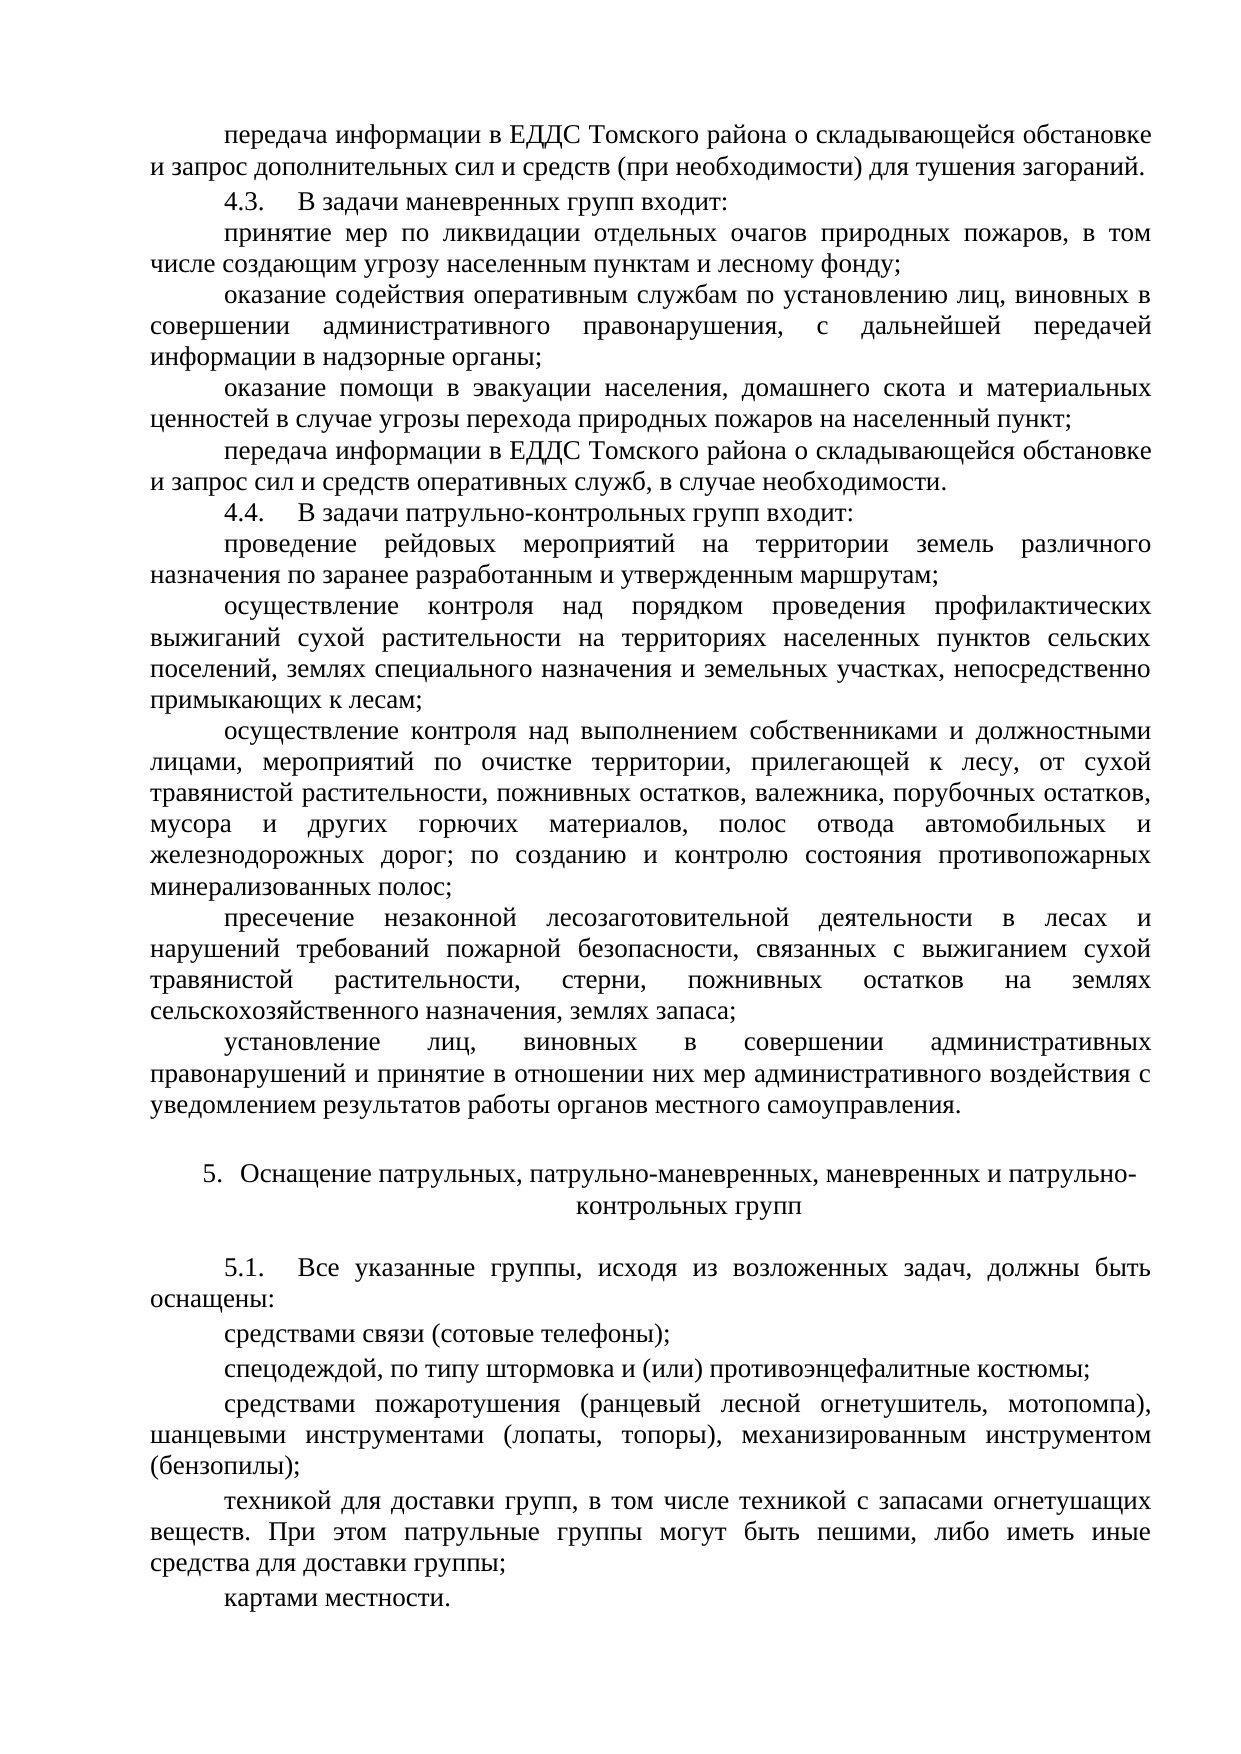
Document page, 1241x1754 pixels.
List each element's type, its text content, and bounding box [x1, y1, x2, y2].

text передача информации в ЕДДС Томского района о складывающейся обстановке и запрос дополнительных сил и средств (при необходимости) для тушения загораний. [150, 118, 1152, 181]
text спецодеждой, по типу штормовка и (или) противоэнцефалитные костюмы; [150, 1352, 1152, 1383]
list В задачи патрульно-контрольных групп входит: [150, 496, 1152, 527]
text осуществление контроля над порядком проведения профилактических выжиганий сухой растительности на территориях населенных пунктов сельских поселений, землях специального назначения и земельных участках, непосредственно примыкающих к лесам; [150, 589, 1152, 714]
text техникой для доставки групп, в том числе техникой с запасами огнетушащих веществ. При этом патрульные группы могут быть пешими, либо иметь иные средства для доставки группы; [150, 1484, 1152, 1577]
text пресечение незаконной лесозаготовительной деятельности в лесах и нарушений требований пожарной безопасности, связанных с выжиганием сухой травянистой растительности, стерни, пожнивных остатков на землях сельскохозяйственного назначения, землях запаса; [150, 901, 1152, 1026]
text средствами пожаротушения (ранцевый лесной огнетушитель, мотопомпа), шанцевыми инструментами (лопаты, топоры), механизированным инструментом (бензопилы); [150, 1387, 1152, 1480]
text принятие мер по ликвидации отдельных очагов природных пожаров, в том числе создающим угрозу населенным пунктам и лесному фонду; [150, 216, 1152, 278]
list Все указанные группы, исходя из возложенных задач, должны быть оснащены: [150, 1251, 1152, 1313]
text установление лиц, виновных в совершении административных правонарушений и принятие в отношении них мер административного воздействия с уведомлением результатов работы органов местного самоуправления. [150, 1026, 1152, 1119]
list Оснащение патрульных, патрульно-маневренных, маневренных и патрульно-контрольных групп [187, 1158, 1152, 1220]
text осуществление контроля над выполнением собственниками и должностными лицами, мероприятий по очистке территории, прилегающей к лесу, от сухой травянистой растительности, пожнивных остатков, валежника, порубочных остатков, мусора и других горючих материалов, полос отвода автомобильных и железнодорожных дорог; по созданию и контролю состояния противопожарных минерализованных полос; [150, 714, 1152, 901]
list В задачи маневренных групп входит: [150, 184, 1152, 216]
text оказание содействия оперативным службам по установлению лиц, виновных в совершении административного правонарушения, с дальнейшей передачей информации в надзорные органы; [150, 278, 1152, 371]
text оказание помощи в эвакуации населения, домашнего скота и материальных ценностей в случае угрозы перехода природных пожаров на населенный пункт; [150, 371, 1152, 434]
text картами местности. [150, 1581, 1152, 1612]
text средствами связи (сотовые телефоны); [150, 1317, 1152, 1348]
text передача информации в ЕДДС Томского района о складывающейся обстановке и запрос сил и средств оперативных служб, в случае необходимости. [150, 434, 1152, 496]
text проведение рейдовых мероприятий на территории земель различного назначения по заранее разработанным и утвержденным маршрутам; [150, 527, 1152, 589]
